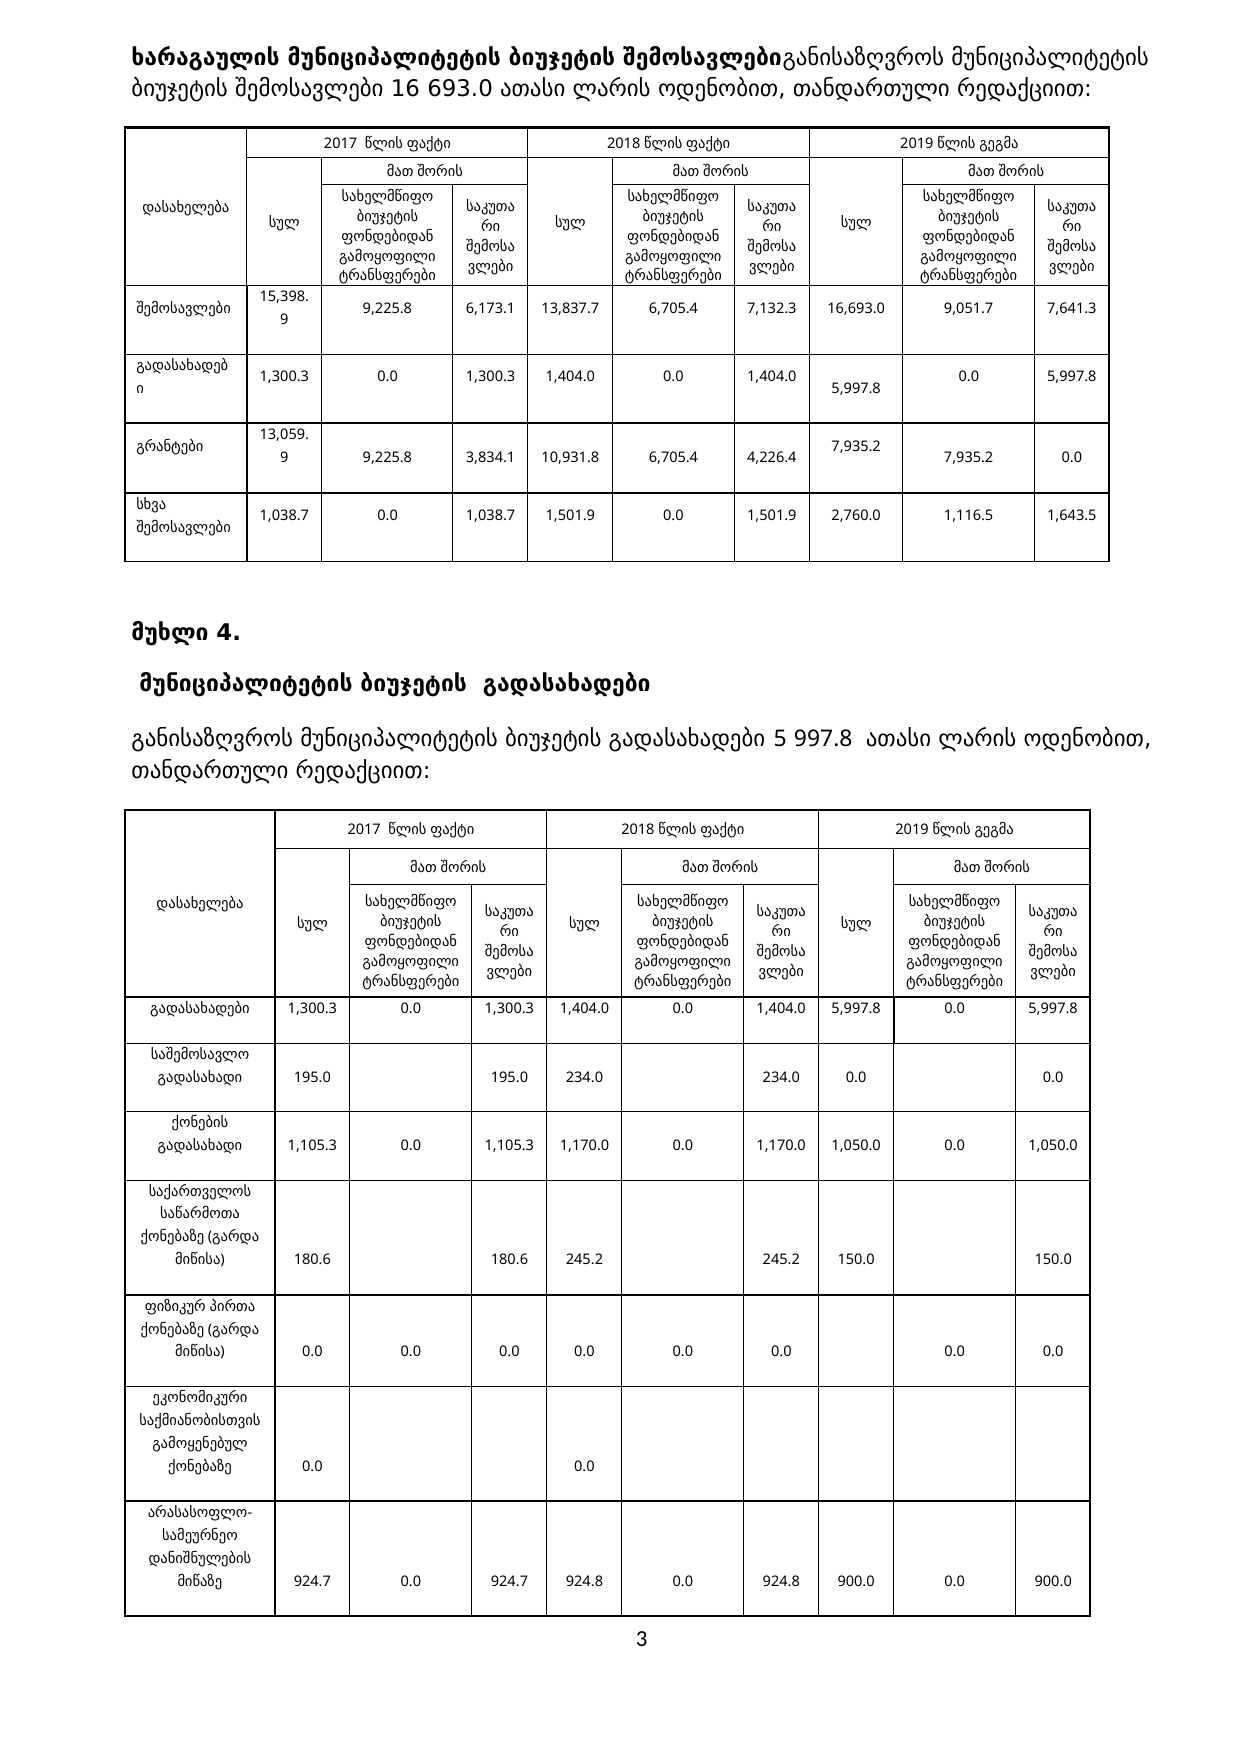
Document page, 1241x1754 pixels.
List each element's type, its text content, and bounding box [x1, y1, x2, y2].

table_cell მათ შორის [322, 158, 527, 183]
table_header 2017 წლის ფაქტი [247, 129, 527, 157]
table_cell საშემოსავლო გადასახადი [126, 1044, 274, 1111]
table_cell 10,931.8 [528, 424, 612, 492]
table_cell 1,643.5 [1035, 494, 1108, 561]
table_cell საკუთარი შემოსავლები [453, 185, 527, 285]
table_cell 245.2 [744, 1181, 818, 1293]
table_cell 1,300.3 [472, 998, 546, 1043]
table_cell 6,173.1 [453, 286, 527, 354]
table_cell 5,997.8 [819, 998, 893, 1043]
table_cell 0.0 [350, 1296, 471, 1386]
table_cell [622, 1181, 743, 1293]
table_cell 16,693.0 [810, 286, 902, 354]
table_cell გადასახადები [126, 998, 274, 1043]
table_cell 0.0 [350, 998, 471, 1043]
table_cell ფიზიკურ პირთა ქონებაზე (გარდა მიწისა) [126, 1296, 274, 1386]
table_cell 900.0 [1016, 1502, 1089, 1615]
table_cell [819, 1387, 893, 1500]
table_cell 195.0 [472, 1044, 546, 1111]
table_cell 5,997.8 [1035, 355, 1108, 422]
table_cell სახელმწიფო ბიუჯეტის ფონდებიდან გამოყოფილი ტრანსფერები [322, 185, 452, 285]
table_cell სახელმწიფო ბიუჯეტის ფონდებიდან გამოყოფილი ტრანსფერები [903, 185, 1034, 285]
table_cell სულ [247, 158, 321, 285]
text ხარაგაულის მუნიციპალიტეტის ბიუჯეტის შემოსავლებიგანისაზღვროს მუნიციპალიტეტის ბიუჯეტის შემოსავლები 16 693.0 ათასი ლარის ოდენობით, თანდართული რედაქციით: [131, 44, 1152, 102]
table_cell საკუთარი შემოსავლები [744, 885, 818, 996]
table_cell 15,398.9 [248, 286, 321, 354]
table_cell [894, 1181, 1015, 1293]
table_cell 0.0 [1016, 1044, 1089, 1111]
table_header 2019 წლის გეგმა [819, 811, 1089, 847]
table_cell 7,641.3 [1035, 286, 1108, 354]
table_cell 0.0 [613, 494, 734, 561]
table_cell 1,404.0 [528, 355, 612, 422]
table_cell საკუთარი შემოსავლები [1035, 185, 1108, 285]
table_cell [894, 1387, 1015, 1500]
table_cell სხვა შემოსავლები [126, 494, 246, 561]
table_cell 1,404.0 [744, 998, 818, 1043]
table_cell 0.0 [819, 1044, 893, 1111]
table_cell 1,501.9 [735, 494, 809, 561]
table_cell საკუთარი შემოსავლები [472, 885, 546, 996]
table_cell 1,501.9 [528, 494, 612, 561]
table_cell 924.8 [547, 1502, 621, 1615]
table_cell 13,837.7 [528, 286, 612, 354]
table_cell სახელმწიფო ბიუჯეტის ფონდებიდან გამოყოფილი ტრანსფერები [613, 185, 734, 285]
table_cell მათ შორის [613, 158, 809, 183]
table_cell 900.0 [819, 1502, 893, 1615]
table_cell 0.0 [350, 1502, 471, 1615]
table_cell 5,997.8 [810, 355, 902, 422]
table_cell 0.0 [350, 1112, 471, 1179]
table_cell 0.0 [276, 1387, 349, 1500]
table_cell 924.7 [472, 1502, 546, 1615]
table_cell 0.0 [622, 998, 743, 1043]
text მუხლი 4. [131, 619, 1152, 646]
table_header დასახელება [126, 129, 246, 285]
table_cell 180.6 [472, 1181, 546, 1293]
table_cell [350, 1181, 471, 1293]
table_cell 13,059.9 [248, 424, 321, 492]
table_cell საქართველოს საწარმოთა ქონებაზე (გარდა მიწისა) [126, 1181, 274, 1293]
table_cell 1,050.0 [819, 1112, 893, 1179]
table_cell 0.0 [1035, 424, 1108, 492]
table_cell მათ შორის [894, 849, 1089, 883]
table_cell 1,300.3 [248, 355, 321, 422]
table_cell მათ შორის [903, 158, 1108, 183]
table_cell საკუთარი შემოსავლები [1016, 885, 1089, 996]
table_cell სულ [819, 849, 893, 996]
table_cell სახელმწიფო ბიუჯეტის ფონდებიდან გამოყოფილი ტრანსფერები [622, 885, 743, 996]
table_cell გრანტები [126, 424, 246, 492]
table_cell 0.0 [547, 1296, 621, 1386]
table_cell 180.6 [276, 1181, 349, 1293]
table_header 2017 წლის ფაქტი [276, 811, 546, 847]
table_cell 1,170.0 [744, 1112, 818, 1179]
table_cell [622, 1387, 743, 1500]
table_cell საკუთარი შემოსავლები [735, 185, 809, 285]
table_cell მათ შორის [622, 849, 818, 883]
table_cell სულ [276, 849, 349, 996]
table_cell არასასოფლო-სამეურნეო დანიშნულების მიწაზე [126, 1502, 274, 1615]
table_cell [350, 1044, 471, 1111]
table_cell [622, 1044, 743, 1111]
table_cell 1,038.7 [453, 494, 527, 561]
table_cell 0.0 [895, 998, 1015, 1043]
table_cell [819, 1296, 893, 1386]
table_cell 1,050.0 [1016, 1112, 1089, 1179]
table_cell სახელმწიფო ბიუჯეტის ფონდებიდან გამოყოფილი ტრანსფერები [894, 885, 1015, 996]
table_cell 6,705.4 [613, 424, 734, 492]
table_cell 4,226.4 [735, 424, 809, 492]
table_cell სულ [547, 849, 621, 996]
table_cell 245.2 [547, 1181, 621, 1293]
table_cell 7,132.3 [735, 286, 809, 354]
table_cell [744, 1387, 818, 1500]
table_cell [1016, 1387, 1089, 1500]
table_header დასახელება [126, 811, 274, 996]
table_cell მათ შორის [350, 849, 546, 883]
table_cell 234.0 [744, 1044, 818, 1111]
table_header 2019 წლის გეგმა [810, 129, 1108, 157]
table_cell 1,105.3 [276, 1112, 349, 1179]
table_cell 0.0 [894, 1296, 1015, 1386]
table_cell 150.0 [819, 1181, 893, 1293]
table_cell 1,300.3 [276, 998, 349, 1043]
table_cell სულ [528, 158, 612, 285]
table_cell ეკონომიკური საქმიანობისთვის გამოყენებულ ქონებაზე [126, 1387, 274, 1500]
table_cell [894, 1044, 1015, 1111]
table_cell სულ [810, 158, 902, 285]
table_cell 195.0 [276, 1044, 349, 1111]
text განისაზღვროს მუნიციპალიტეტის ბიუჯეტის გადასახადები 5 997.8 ათასი ლარის ოდენობით, თანდართული რედაქციით: [131, 722, 1152, 784]
table_cell გადასახადები [126, 355, 246, 422]
table_cell 2,760.0 [810, 494, 902, 561]
table_cell 0.0 [547, 1387, 621, 1500]
table_cell 7,935.2 [903, 424, 1034, 492]
table_cell 924.7 [276, 1502, 349, 1615]
table_cell 0.0 [894, 1502, 1015, 1615]
table_cell [472, 1387, 546, 1500]
table_cell 7,935.2 [810, 424, 902, 492]
table_cell 0.0 [622, 1502, 743, 1615]
table_cell 0.0 [744, 1296, 818, 1386]
table_cell 1,038.7 [248, 494, 321, 561]
table_cell 0.0 [613, 355, 734, 422]
table_cell 150.0 [1016, 1181, 1089, 1293]
text მუნიციპალიტეტის ბიუჯეტის გადასახადები [131, 670, 1152, 697]
table_cell 9,225.8 [322, 424, 452, 492]
table_cell შემოსავლები [126, 286, 246, 354]
table_cell 5,997.8 [1016, 998, 1089, 1043]
table_cell 1,170.0 [547, 1112, 621, 1179]
table_cell 9,225.8 [322, 286, 452, 354]
table_header 2018 წლის ფაქტი [528, 129, 809, 157]
table_cell 1,105.3 [472, 1112, 546, 1179]
table_cell 0.0 [894, 1112, 1015, 1179]
table_cell 234.0 [547, 1044, 621, 1111]
table_cell 0.0 [622, 1296, 743, 1386]
table_cell 0.0 [276, 1296, 349, 1386]
table_cell 0.0 [622, 1112, 743, 1179]
table_cell 1,404.0 [547, 998, 621, 1043]
table_cell 0.0 [1016, 1296, 1089, 1386]
table_cell 9,051.7 [903, 286, 1034, 354]
table_cell 1,300.3 [453, 355, 527, 422]
table_cell 0.0 [472, 1296, 546, 1386]
table_cell 924.8 [744, 1502, 818, 1615]
table_header 2018 წლის ფაქტი [547, 811, 818, 847]
table_cell 1,404.0 [735, 355, 809, 422]
table_cell 1,116.5 [903, 494, 1034, 561]
table_cell 6,705.4 [613, 286, 734, 354]
table_cell 0.0 [322, 355, 452, 422]
table_cell 0.0 [322, 494, 452, 561]
table_cell ქონების გადასახადი [126, 1112, 274, 1179]
table_cell სახელმწიფო ბიუჯეტის ფონდებიდან გამოყოფილი ტრანსფერები [350, 885, 471, 996]
table_cell 0.0 [903, 355, 1034, 422]
table_cell [350, 1387, 471, 1500]
table_cell 3,834.1 [453, 424, 527, 492]
